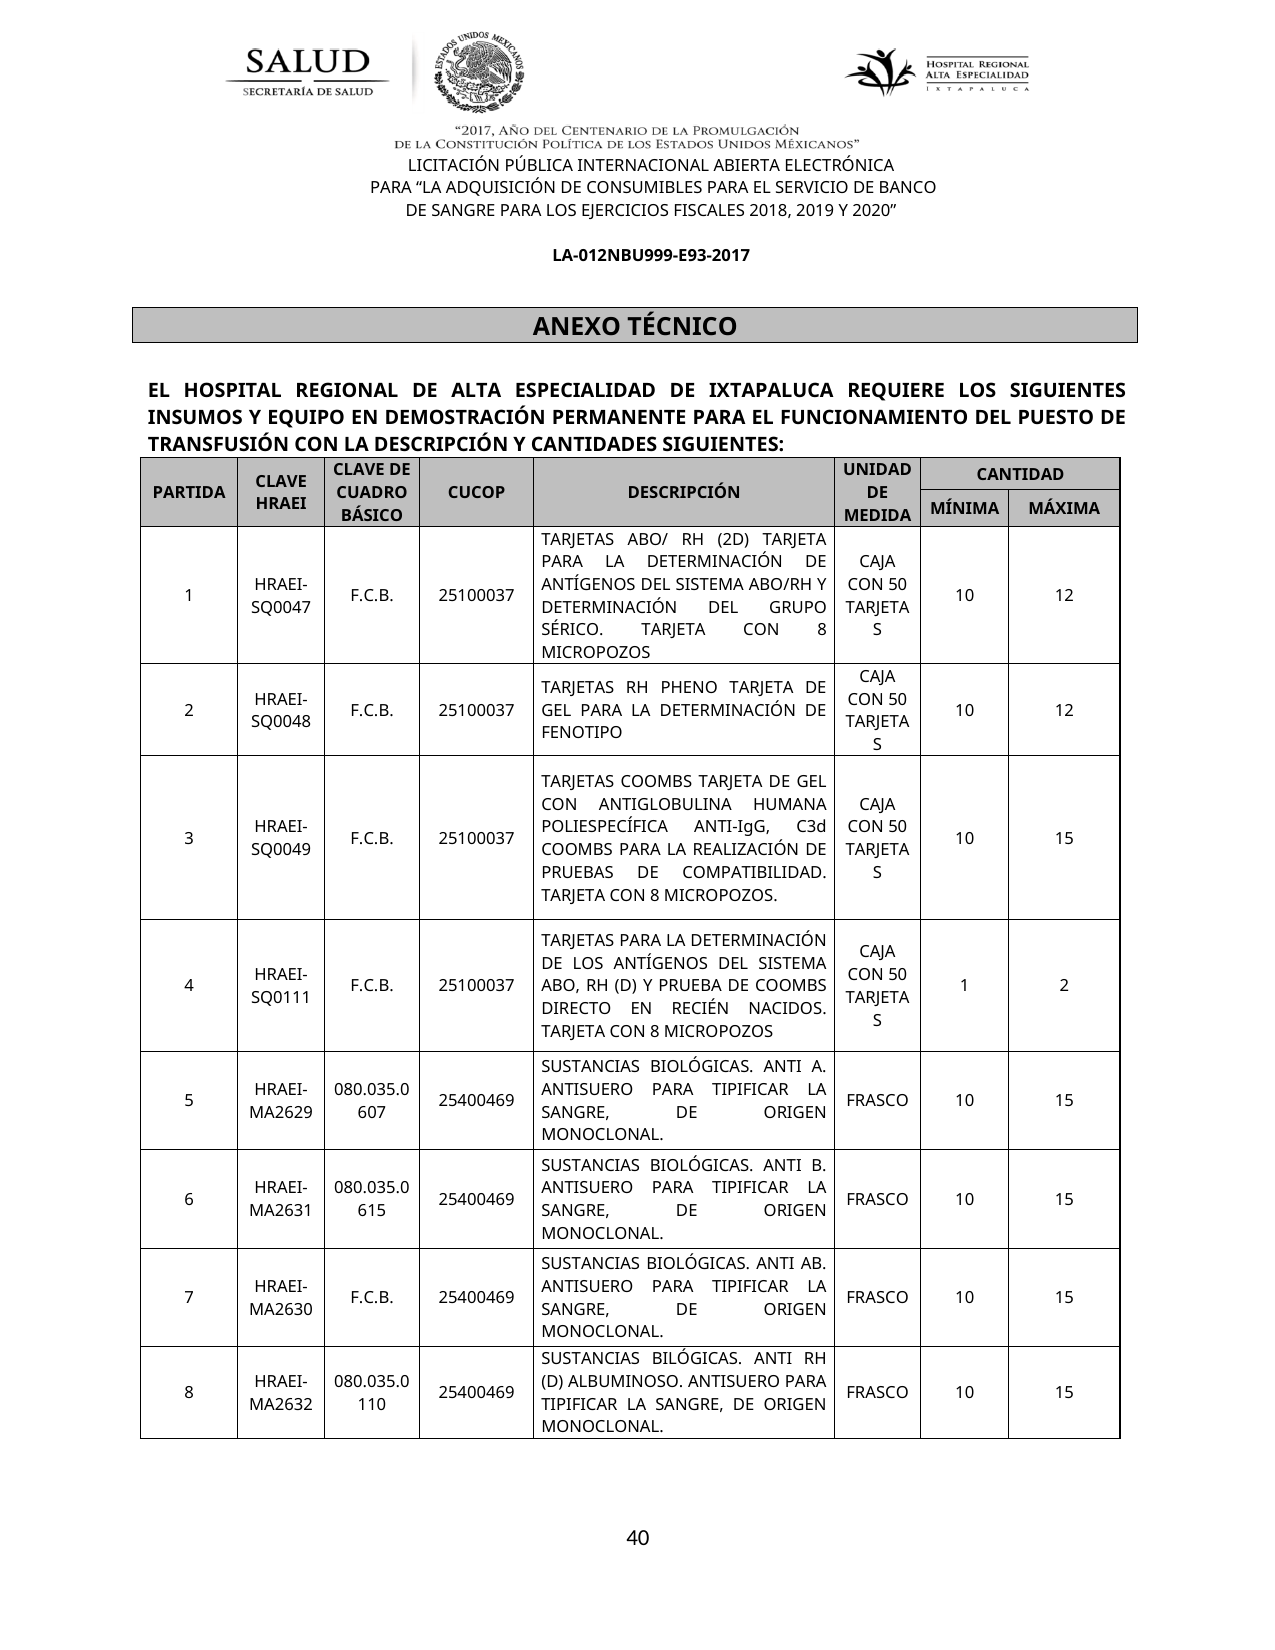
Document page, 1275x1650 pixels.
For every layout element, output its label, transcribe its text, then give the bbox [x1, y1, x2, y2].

table_cell CAJA CON 50 TARJETAS [835, 920, 920, 1051]
table_header CLAVE HRAEI [238, 458, 324, 526]
table_cell 2 [1009, 920, 1119, 1051]
table_cell 5 [141, 1052, 237, 1149]
table_cell HRAEI-MA2630 [238, 1249, 324, 1346]
table_cell 12 [1009, 664, 1119, 755]
table_header CUCOP [420, 458, 533, 526]
table_cell 10 [921, 1150, 1008, 1247]
table_cell 15 [1009, 1150, 1119, 1247]
table_cell TARJETAS COOMBS TARJETA DE GEL CON ANTIGLOBULINA HUMANA POLIESPECÍFICA ANTI-IgG, C3d COOMBS PARA LA REALIZACIÓN DE PRUEBAS DE COMPATIBILIDAD. TARJETA CON 8 MICROPOZOS. [534, 756, 834, 919]
table_cell 1 [921, 920, 1008, 1051]
table_cell CAJA CON 50 TARJETAS [835, 527, 920, 663]
table_cell F.C.B. [325, 920, 419, 1051]
table_header CLAVE DE CUADRO BÁSICO [325, 458, 419, 526]
table_cell 10 [921, 1052, 1008, 1149]
table_cell 3 [141, 756, 237, 919]
table_cell 25400469 [420, 1150, 533, 1247]
table_cell 15 [1009, 756, 1119, 919]
table_cell FRASCO [835, 1150, 920, 1247]
table_header DESCRIPCIÓN [534, 458, 834, 526]
table_header CANTIDAD [921, 458, 1119, 489]
table_cell 25100037 [420, 920, 533, 1051]
table_cell 12 [1009, 527, 1119, 663]
table_cell 25100037 [420, 527, 533, 663]
table_cell 8 [141, 1347, 237, 1438]
table_cell SUSTANCIAS BILÓGICAS. ANTI RH (D) ALBUMINOSO. ANTISUERO PARA TIPIFICAR LA SANGRE, DE ORIGEN MONOCLONAL. [534, 1347, 834, 1438]
table_cell HRAEI-SQ0048 [238, 664, 324, 755]
table_cell 10 [921, 756, 1008, 919]
table_cell 10 [921, 1347, 1008, 1438]
table_cell SUSTANCIAS BIOLÓGICAS. ANTI AB. ANTISUERO PARA TIPIFICAR LA SANGRE, DE ORIGEN MONOCLONAL. [534, 1249, 834, 1346]
table_cell 25400469 [420, 1249, 533, 1346]
table_cell F.C.B. [325, 756, 419, 919]
table_cell CAJA CON 50 TARJETAS [835, 756, 920, 919]
table_header ANEXO TÉCNICO [133, 308, 1137, 342]
table_cell F.C.B. [325, 1249, 419, 1346]
table_cell 10 [921, 664, 1008, 755]
table_cell MÁXIMA [1009, 490, 1119, 526]
table_cell 080.035.0607 [325, 1052, 419, 1149]
table_header PARTIDA [141, 458, 237, 526]
table_cell HRAEI-MA2631 [238, 1150, 324, 1247]
table_cell 25100037 [420, 664, 533, 755]
table_cell 080.035.0615 [325, 1150, 419, 1247]
table_cell 15 [1009, 1052, 1119, 1149]
table_cell HRAEI-MA2632 [238, 1347, 324, 1438]
table_cell FRASCO [835, 1052, 920, 1149]
table_cell 2 [141, 664, 237, 755]
table_cell 10 [921, 1249, 1008, 1346]
table_cell 6 [141, 1150, 237, 1247]
table_cell HRAEI-SQ0047 [238, 527, 324, 663]
table_cell 25100037 [420, 756, 533, 919]
table_cell HRAEI-SQ0049 [238, 756, 324, 919]
table_cell 4 [141, 920, 237, 1051]
table_cell TARJETAS PARA LA DETERMINACIÓN DE LOS ANTÍGENOS DEL SISTEMA ABO, RH (D) Y PRUEBA DE COOMBS DIRECTO EN RECIÉN NACIDOS. TARJETA CON 8 MICROPOZOS [534, 920, 834, 1051]
table_cell TARJETAS ABO/ RH (2D) TARJETA PARA LA DETERMINACIÓN DE ANTÍGENOS DEL SISTEMA ABO/RH Y DETERMINACIÓN DEL GRUPO SÉRICO. TARJETA CON 8 MICROPOZOS [534, 527, 834, 663]
table_cell SUSTANCIAS BIOLÓGICAS. ANTI B. ANTISUERO PARA TIPIFICAR LA SANGRE, DE ORIGEN MONOCLONAL. [534, 1150, 834, 1247]
table_cell FRASCO [835, 1249, 920, 1346]
table_header UNIDAD DE MEDIDA [835, 458, 920, 526]
table_cell HRAEI-SQ0111 [238, 920, 324, 1051]
table_cell 7 [141, 1249, 237, 1346]
table_cell F.C.B. [325, 664, 419, 755]
table_cell 10 [921, 527, 1008, 663]
table_cell 15 [1009, 1347, 1119, 1438]
text EL HOSPITAL REGIONAL DE ALTA ESPECIALIDAD DE IXTAPALUCA REQUIERE LOS SIGUIENTES INSUMOS Y EQUIPO EN DEMOSTRACIÓN PERMANENTE PARA EL FUNCIONAMIENTO DEL PUESTO DE TRANSFUSIÓN CON LA DESCRIPCIÓN Y CANTIDADES SIGUIENTES: [148, 376, 1127, 457]
table_cell 15 [1009, 1249, 1119, 1346]
table_cell HRAEI-MA2629 [238, 1052, 324, 1149]
table_cell 1 [141, 527, 237, 663]
table_cell TARJETAS RH PHENO TARJETA DE GEL PARA LA DETERMINACIÓN DE FENOTIPO [534, 664, 834, 755]
table_cell SUSTANCIAS BIOLÓGICAS. ANTI A. ANTISUERO PARA TIPIFICAR LA SANGRE, DE ORIGEN MONOCLONAL. [534, 1052, 834, 1149]
table_cell MÍNIMA [921, 490, 1008, 526]
table_cell CAJA CON 50 TARJETAS [835, 664, 920, 755]
table_cell F.C.B. [325, 527, 419, 663]
table_cell 25400469 [420, 1052, 533, 1149]
table_cell 080.035.0110 [325, 1347, 419, 1438]
table_cell FRASCO [835, 1347, 920, 1438]
table_cell 25400469 [420, 1347, 533, 1438]
